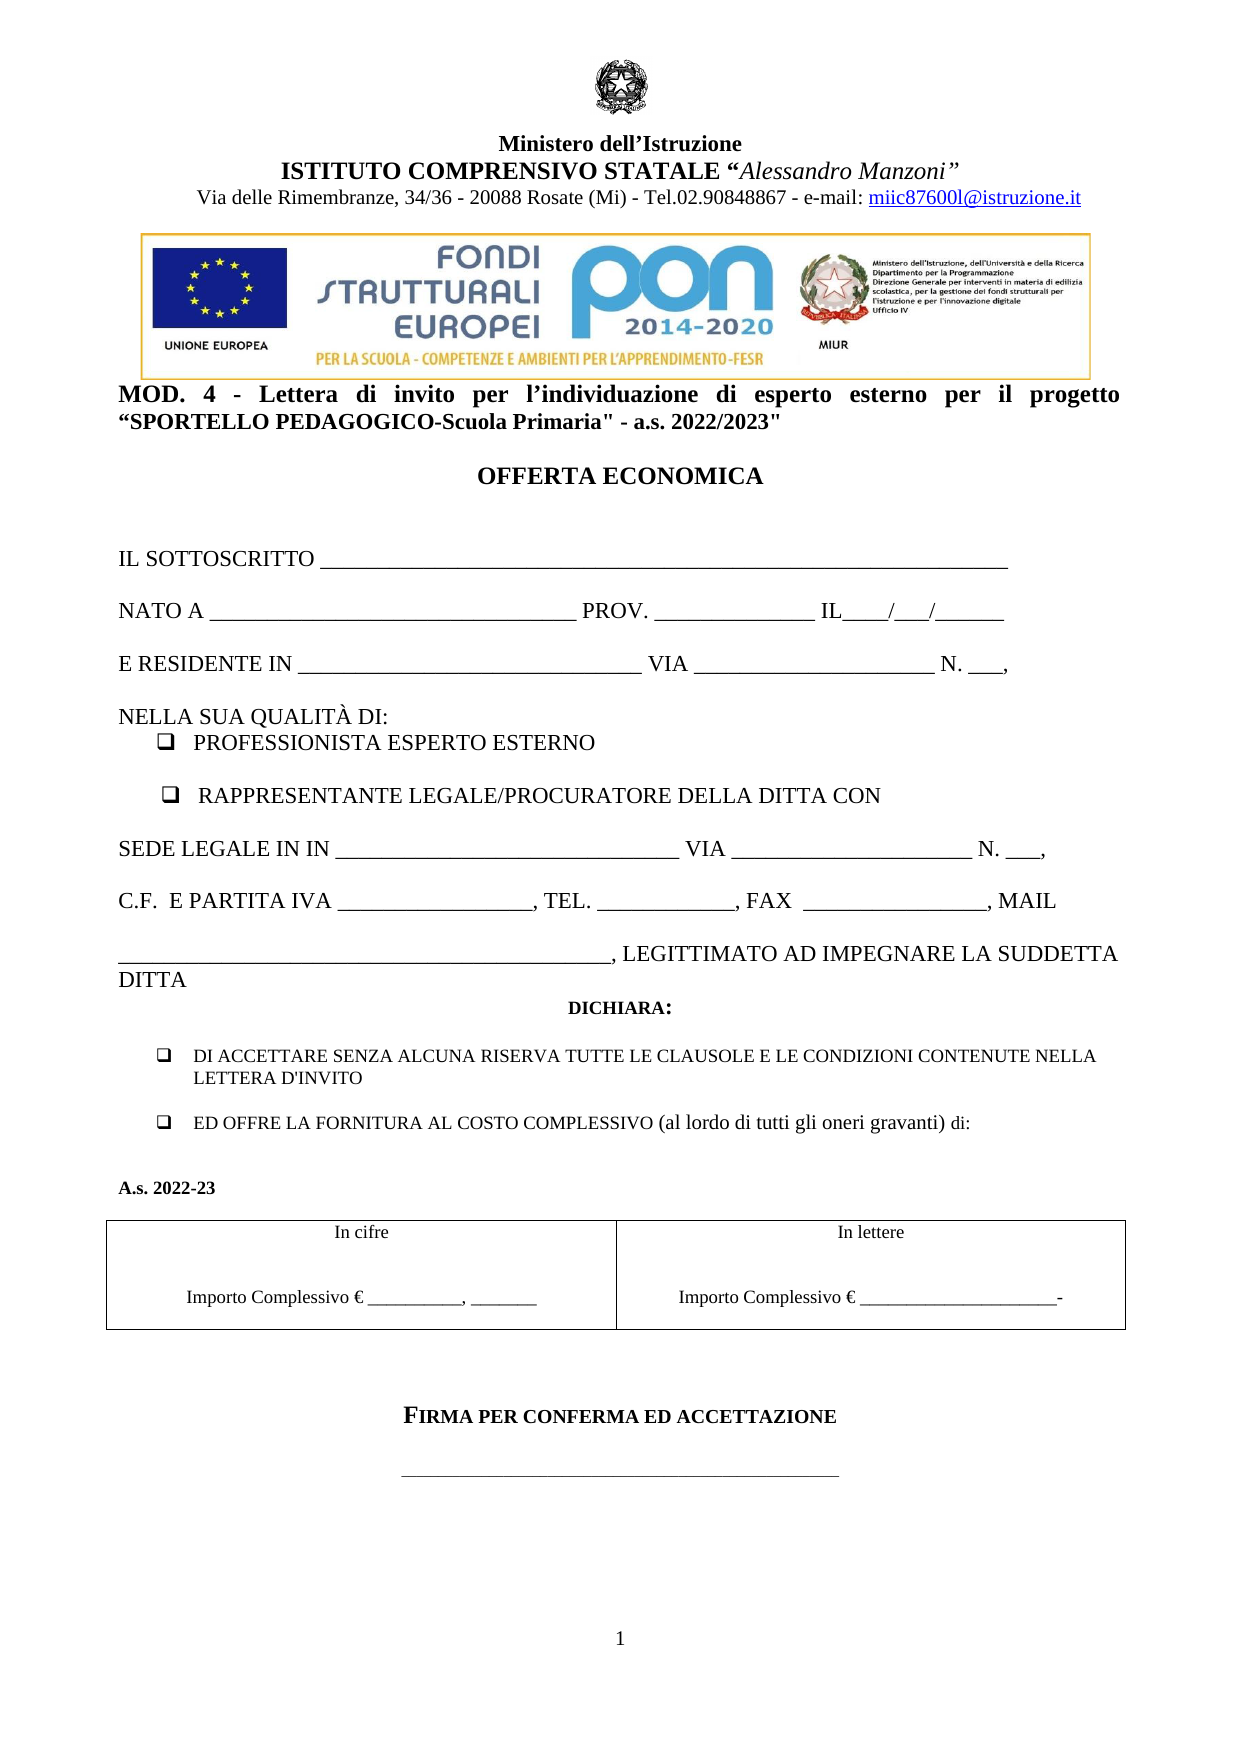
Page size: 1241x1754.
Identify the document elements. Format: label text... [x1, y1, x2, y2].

text OFFERTA ECONOMICA [118, 461, 1122, 489]
table_header In cifre Importo Complessivo € __________, _______ [107, 1221, 616, 1329]
text NATO A ________________________________ PROV. ______________ IL____/___/______ [118, 597, 1122, 624]
list DI ACCETTARE SENZA ALCUNA RISERVA TUTTE LE CLAUSOLE E LE CONDIZIONI CONTENUTE NELLA LETTERA D'INVITO [156, 1045, 1122, 1088]
list PROFESSIONISTA ESPERTO ESTERNO [156, 729, 1122, 756]
text MOD. 4 - Lettera di invito per l’individuazione di esperto esterno per il progetto “SPORTELLO PEDAGOGICO-Scuola Primaria" - a.s. 2022/2023" [118, 259, 1122, 434]
text ____________________________________________________________ [118, 1462, 1122, 1479]
text Ministero dell’Istruzione [118, 130, 1122, 156]
text DICHIARA: [118, 993, 1122, 1019]
picture [590, 56, 653, 115]
text FIRMA PER CONFERMA ED ACCETTAZIONE [118, 1400, 1122, 1428]
text C.F. E PARTITA IVA _________________, TEL. ____________, FAX ________________, MAIL [118, 887, 1122, 914]
table_header In lettere Importo Complessivo € _____________________- [617, 1221, 1125, 1329]
text E RESIDENTE IN ______________________________ VIA _____________________ N. ___, [118, 650, 1122, 676]
text ISTITUTO COMPRENSIVO STATALE “Alessandro Manzoni” [118, 156, 1122, 185]
list RAPPRESENTANTE LEGALE/PROCURATORE DELLA DITTA CON [160, 782, 1122, 808]
text SEDE LEGALE IN IN ______________________________ VIA _____________________ N. ___, [118, 834, 1122, 861]
list ED OFFRE LA FORNITURA AL COSTO COMPLESSIVO (al lordo di tutti gli oneri gravanti) di: [156, 1110, 1122, 1134]
text ___________________________________________, LEGITTIMATO AD IMPEGNARE LA SUDDETTA DITTA [118, 940, 1122, 993]
text IL SOTTOSCRITTO ____________________________________________________________ [118, 545, 1122, 571]
text Via delle Rimembranze, 34/36 - 20088 Rosate (Mi) - Tel.02.90848867 - e-mail: miic87600l@istruzione.it [156, 185, 1122, 209]
text A.s. 2022-23 [118, 1177, 1122, 1199]
text NELLA SUA QUALITÀ DI: [118, 703, 1122, 729]
